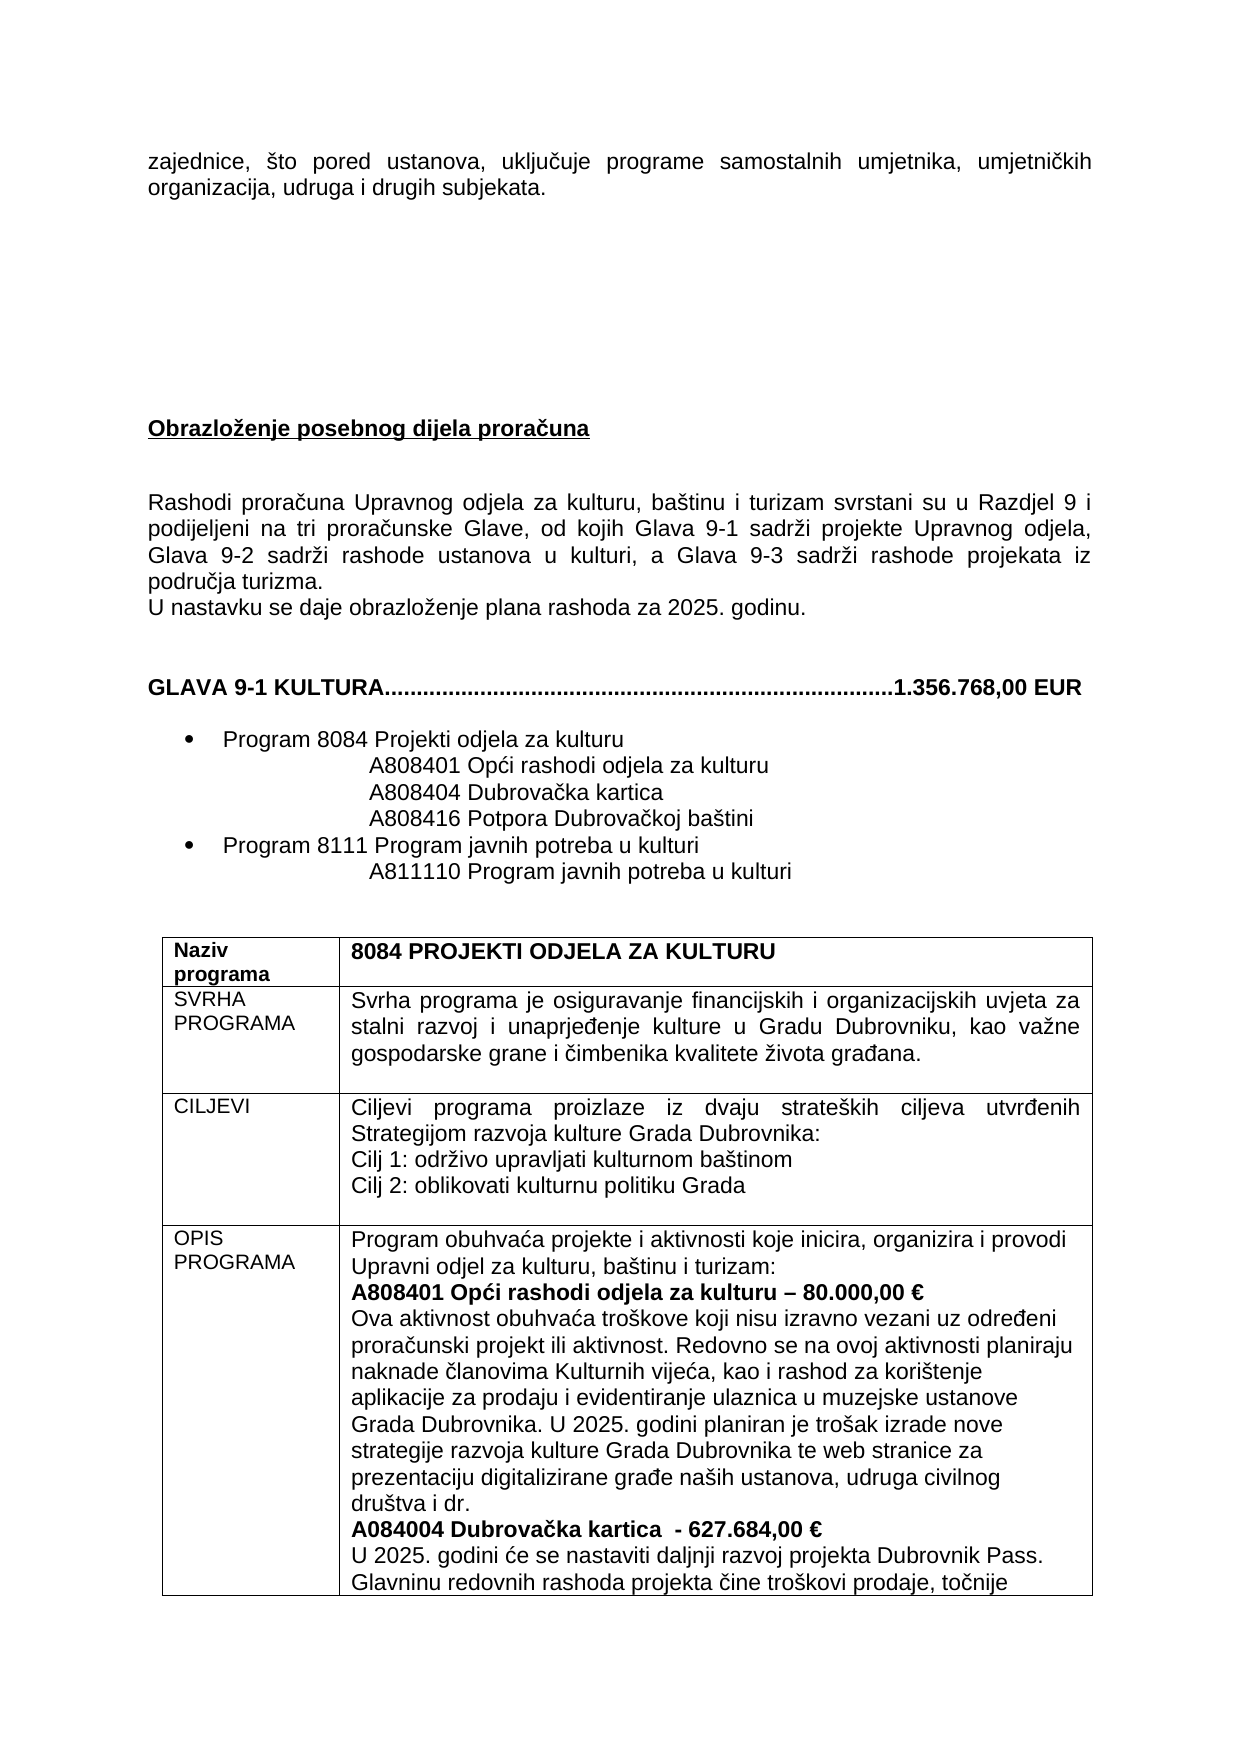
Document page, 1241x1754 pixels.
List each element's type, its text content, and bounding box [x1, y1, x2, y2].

table_cell Svrha programa je osiguravanje financijskih i organizacijskih uvjeta za stalni razvoj i unaprjeđenje kulture u Gradu Dubrovniku, kao važne gospodarske grane i čimbenika kvalitete života građana. [340, 987, 1092, 1092]
list Program 8084 Projekti odjela za kulturu [185, 726, 1093, 752]
text Rashodi proračuna Upravnog odjela za kulturu, baštinu i turizam svrstani su u Razdjel 9 i podijeljeni na tri proračunske Glave, od kojih Glava 9-1 sadrži projekte Upravnog odjela, Glava 9-2 sadrži rashode ustanova u kulturi, a Glava 9-3 sadrži rashode projekata iz područja turizma. [148, 489, 1093, 594]
list Program 8111 Program javnih potreba u kulturi [185, 832, 1093, 858]
text A808404 Dubrovačka kartica [295, 779, 1093, 805]
text GLAVA 9-1 KULTURA................................................................................1.356.768,00 EUR [148, 673, 1093, 700]
text U nastavku se daje obrazloženje plana rashoda za 2025. godinu. [148, 594, 1093, 621]
text Obrazloženje posebnog dijela proračuna [148, 415, 1093, 442]
table_header Naziv programa [163, 938, 339, 986]
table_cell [340, 1226, 1092, 1595]
text A808416 Potpora Dubrovačkoj baštini [295, 805, 1093, 832]
table_cell OPIS PROGRAMA [163, 1226, 339, 1595]
table_header 8084 PROJEKTI ODJELA ZA KULTURU [340, 938, 1092, 986]
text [148, 148, 1093, 200]
text A811110 Program javnih potreba u kulturi [295, 858, 1093, 884]
table_cell Ciljevi programa proizlaze iz dvaju strateških ciljeva utvrđenih Strategijom razvoja kulture Grada Dubrovnika: Cilj 1: održivo upravljati kulturnom baštinom Cilj 2: oblikovati kulturnu politiku Grada [340, 1094, 1092, 1225]
table_cell CILJEVI [163, 1094, 339, 1225]
table_cell SVRHA PROGRAMA [163, 987, 339, 1092]
text A808401 Opći rashodi odjela za kulturu [295, 752, 1093, 779]
